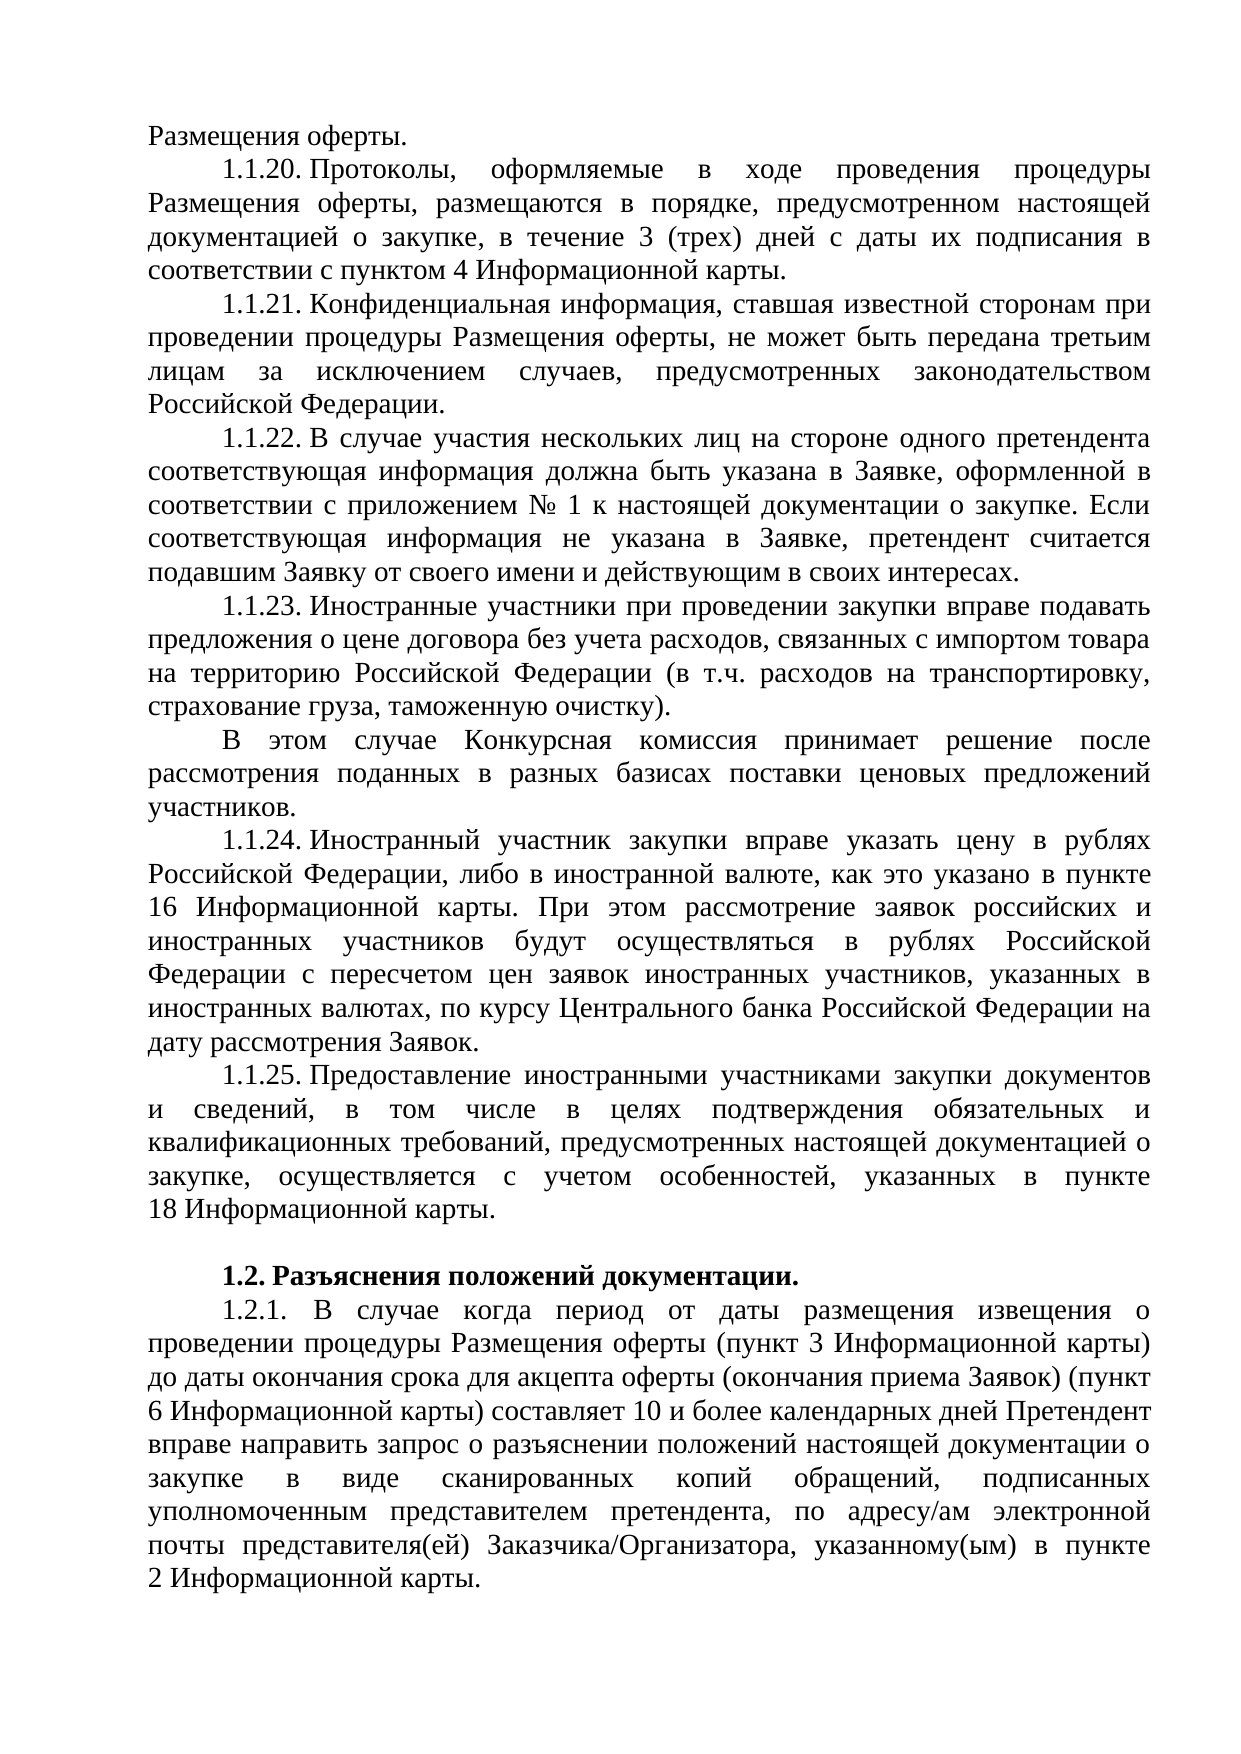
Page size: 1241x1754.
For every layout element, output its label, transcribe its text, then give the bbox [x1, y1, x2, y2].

subtitle Разъяснения положений документации. [148, 1258, 1152, 1292]
text В этом случае Конкурсная комиссия принимает решение после рассмотрения поданных в разных базисах поставки ценовых предложений участников. [148, 722, 1152, 822]
list В случае когда период от даты размещения извещения о проведении процедуры Размещения оферты (пункт 3 Информационной карты) до даты окончания срока для акцепта оферты (окончания приема Заявок) (пункт 6 Информационной карты) составляет 10 и более календарных дней Претендент вправе направить запрос о разъяснении положений настоящей документации о закупке в виде сканированных копий обращений, подписанных уполномоченным представителем претендента, по адресу/ам электронной почты представителя(ей) Заказчика/Организатора, указанному(ым) в пункте 2 Информационной карты. [148, 1292, 1152, 1594]
list Протоколы, оформляемые в ходе проведения процедуры Размещения оферты, размещаются в порядке, предусмотренном настоящей документацией о закупке, в течение 3 (трех) дней с даты их подписания в соответствии с пунктом 4 Информационной карты. [148, 152, 1152, 286]
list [148, 118, 1152, 152]
list В случае участия нескольких лиц на стороне одного претендента соответствующая информация должна быть указана в Заявке, оформленной в соответствии с приложением № 1 к настоящей документации о закупке. Если соответствующая информация не указана в Заявке, претендент считается подавшим Заявку от своего имени и действующим в своих интересах. [148, 420, 1152, 588]
list Предоставление иностранными участниками закупки документов и сведений, в том числе в целях подтверждения обязательных и квалификационных требований, предусмотренных настоящей документацией о закупке, осуществляется с учетом особенностей, указанных в пункте 18 Информационной карты. [148, 1057, 1152, 1225]
list Конфиденциальная информация, ставшая известной сторонам при проведении процедуры Размещения оферты, не может быть передана третьим лицам за исключением случаев, предусмотренных законодательством Российской Федерации. [148, 286, 1152, 420]
list Иностранные участники при проведении закупки вправе подавать предложения о цене договора без учета расходов, связанных с импортом товара на территорию Российской Федерации (в т.ч. расходов на транспортировку, страхование груза, таможенную очистку). [148, 588, 1152, 722]
list Иностранный участник закупки вправе указать цену в рублях Российской Федерации, либо в иностранной валюте, как это указано в пункте 16 Информационной карты. При этом рассмотрение заявок российских и иностранных участников будут осуществляться в рублях Российской Федерации с пересчетом цен заявок иностранных участников, указанных в иностранных валютах, по курсу Центрального банка Российской Федерации на дату рассмотрения Заявок. [148, 822, 1152, 1057]
